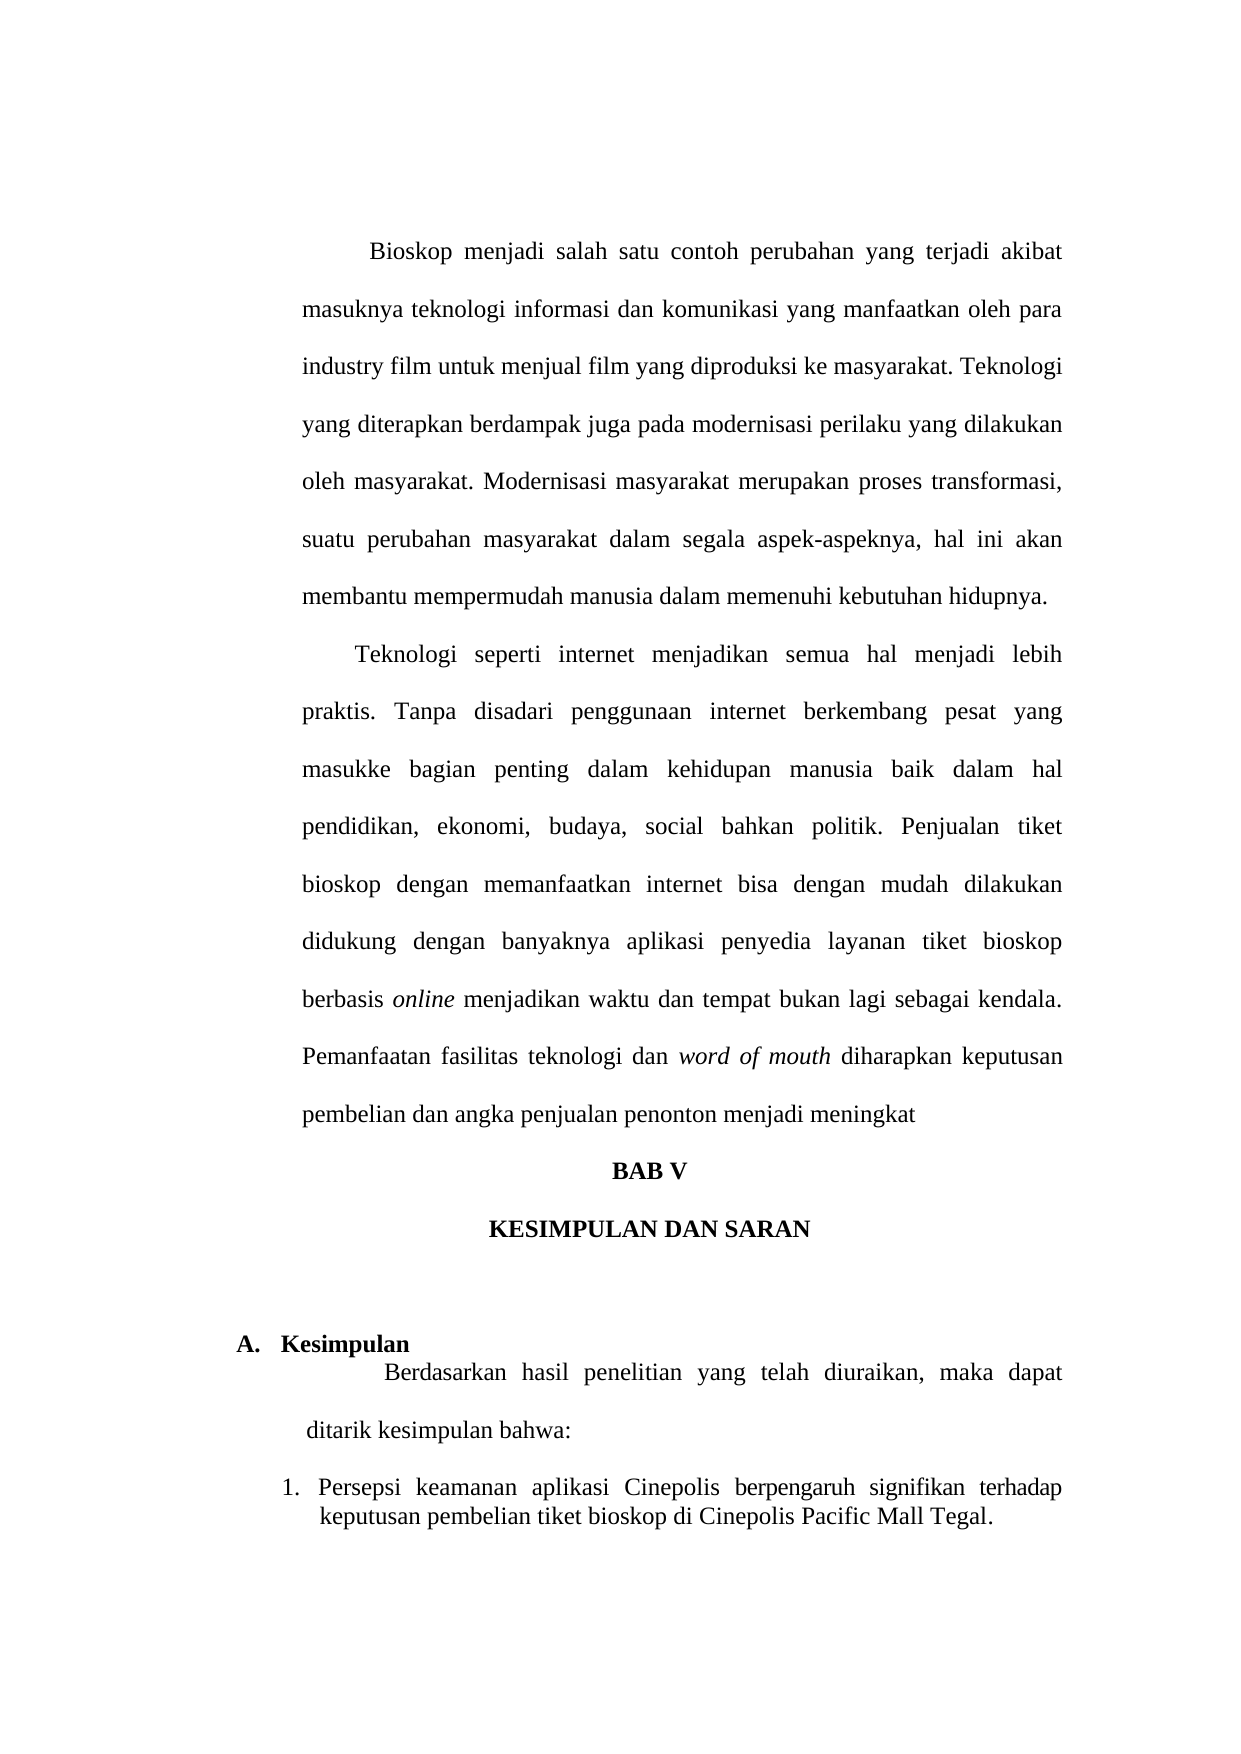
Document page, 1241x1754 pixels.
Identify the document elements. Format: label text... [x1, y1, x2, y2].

text Teknologi seperti internet menjadikan semua hal menjadi lebih praktis. Tanpa disadari penggunaan internet berkembang pesat yang masukke bagian penting dalam kehidupan manusia baik dalam hal pendidikan, ekonomi, budaya, social bahkan politik. Penjualan tiket bioskop dengan memanfaatkan internet bisa dengan mudah dilakukan didukung dengan banyaknya aplikasi penyedia layanan tiket bioskop berbasis online menjadikan waktu dan tempat bukan lagi sebagai kendala. Pemanfaatan fasilitas teknologi dan word of mouth diharapkan keputusan pembelian dan angka penjualan penonton menjadi meningkat [302, 639, 1063, 1127]
list Kesimpulan [236, 1329, 1063, 1357]
text Berdasarkan hasil penelitian yang telah diuraikan, maka dapat ditarik kesimpulan bahwa: [306, 1357, 1063, 1444]
text KESIMPULAN DAN SARAN [236, 1214, 1063, 1242]
list Persepsi keamanan aplikasi Cinepolis berpengaruh signifikan terhadap keputusan pembelian tiket bioskop di Cinepolis Pacific Mall Tegal. [281, 1472, 1063, 1530]
text BAB V [236, 1156, 1063, 1185]
text Bioskop menjadi salah satu contoh perubahan yang terjadi akibat masuknya teknologi informasi dan komunikasi yang manfaatkan oleh para industry film untuk menjual film yang diproduksi ke masyarakat. Teknologi yang diterapkan berdampak juga pada modernisasi perilaku yang dilakukan oleh masyarakat. Modernisasi masyarakat merupakan proses transformasi, suatu perubahan masyarakat dalam segala aspek-aspeknya, hal ini akan membantu mempermudah manusia dalam memenuhi kebutuhan hidupnya. [302, 236, 1063, 610]
